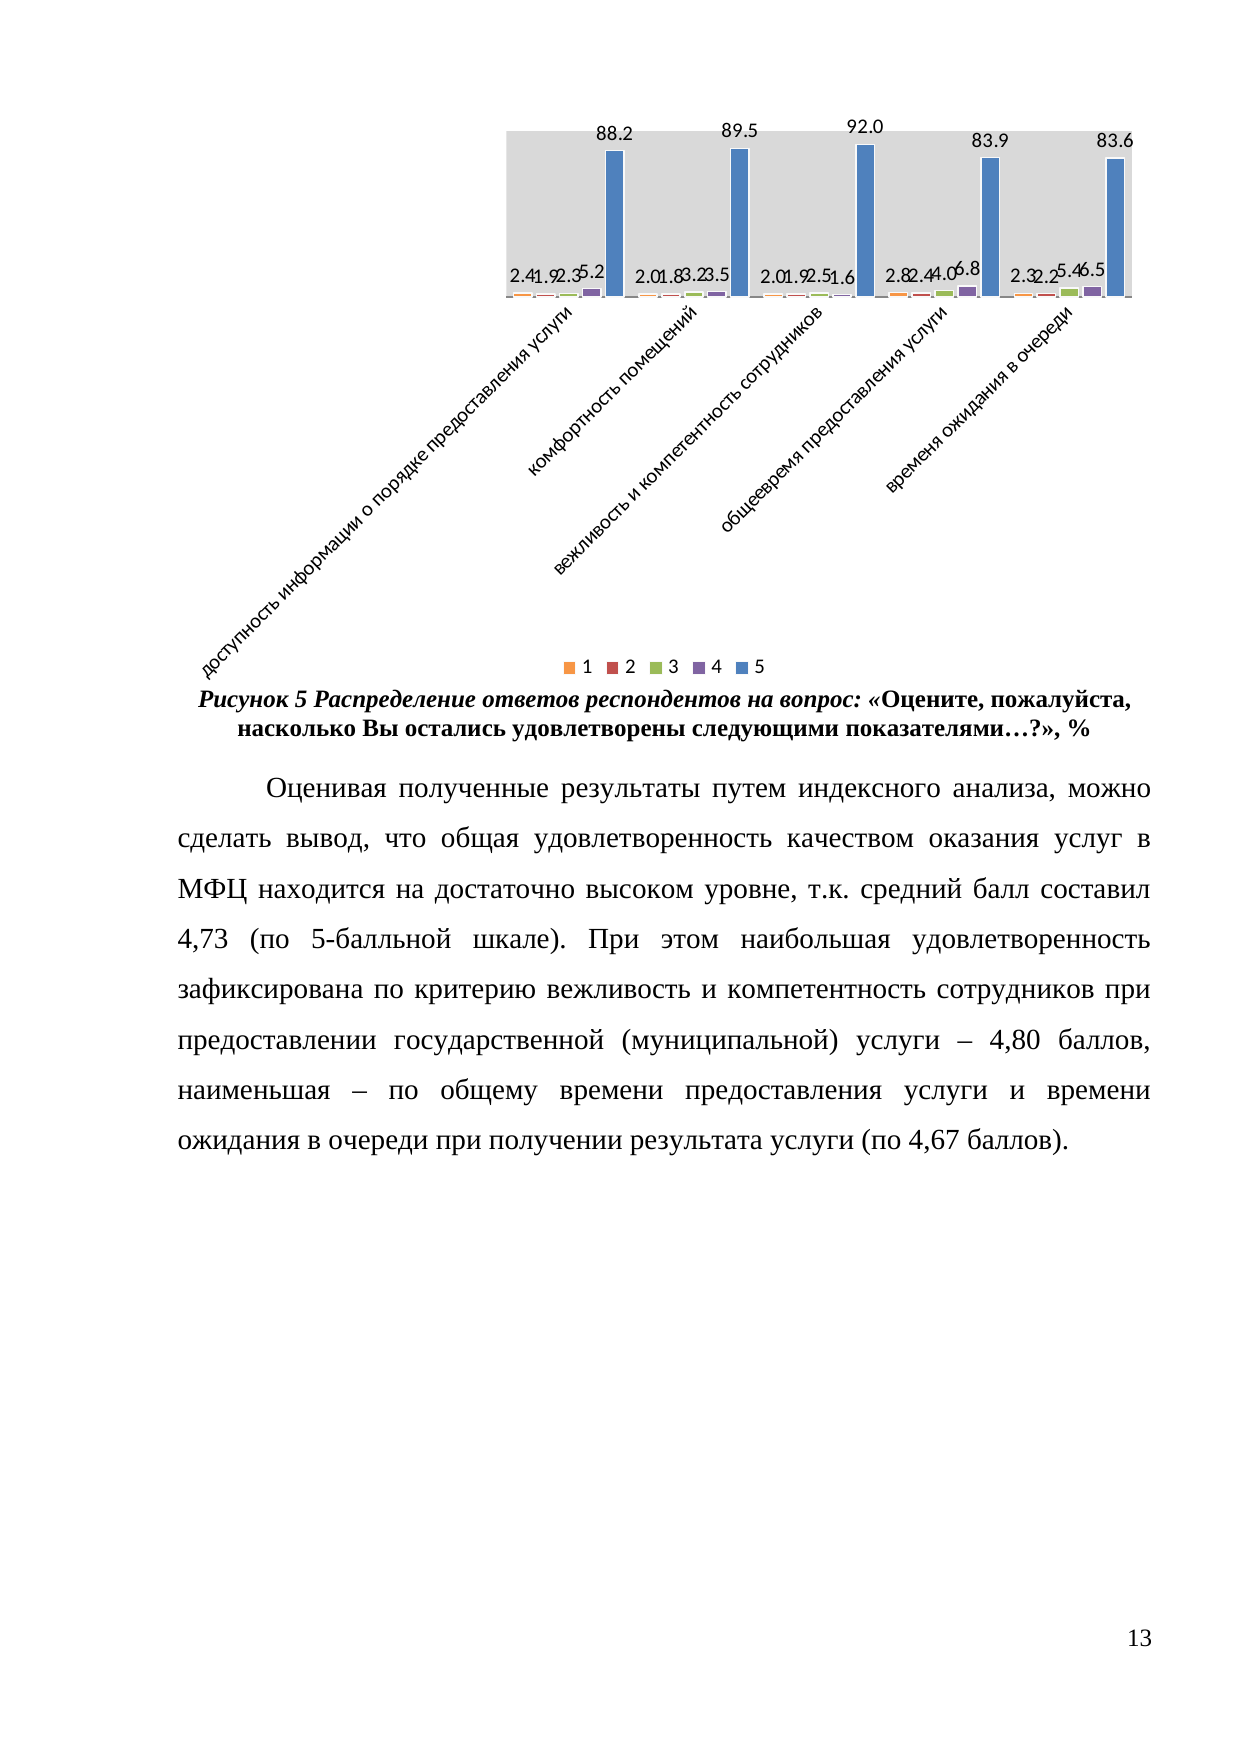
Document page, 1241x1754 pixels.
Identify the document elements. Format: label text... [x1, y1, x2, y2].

text Оценивая полученные результаты путем индексного анализа, можно сделать вывод, что общая удовлетворенность качеством оказания услуг в МФЦ находится на достаточно высоком уровне, т.к. средний балл составил 4,73 (по 5-балльной шкале). При этом наибольшая удовлетворенность зафиксирована по критерию вежливость и компетентность сотрудников при предоставлении государственной (муниципальной) услуги – 4,80 баллов, наименьшая – по общему времени предоставления услуги и времени ожидания в очереди при получении результата услуги (по 4,67 баллов). [177, 770, 1152, 1156]
text Рисунок 5 Распределение ответов респондентов на вопрос: «Оцените, пожалуйста, насколько Вы остались удовлетворены следующими показателями…?», % [177, 684, 1152, 742]
